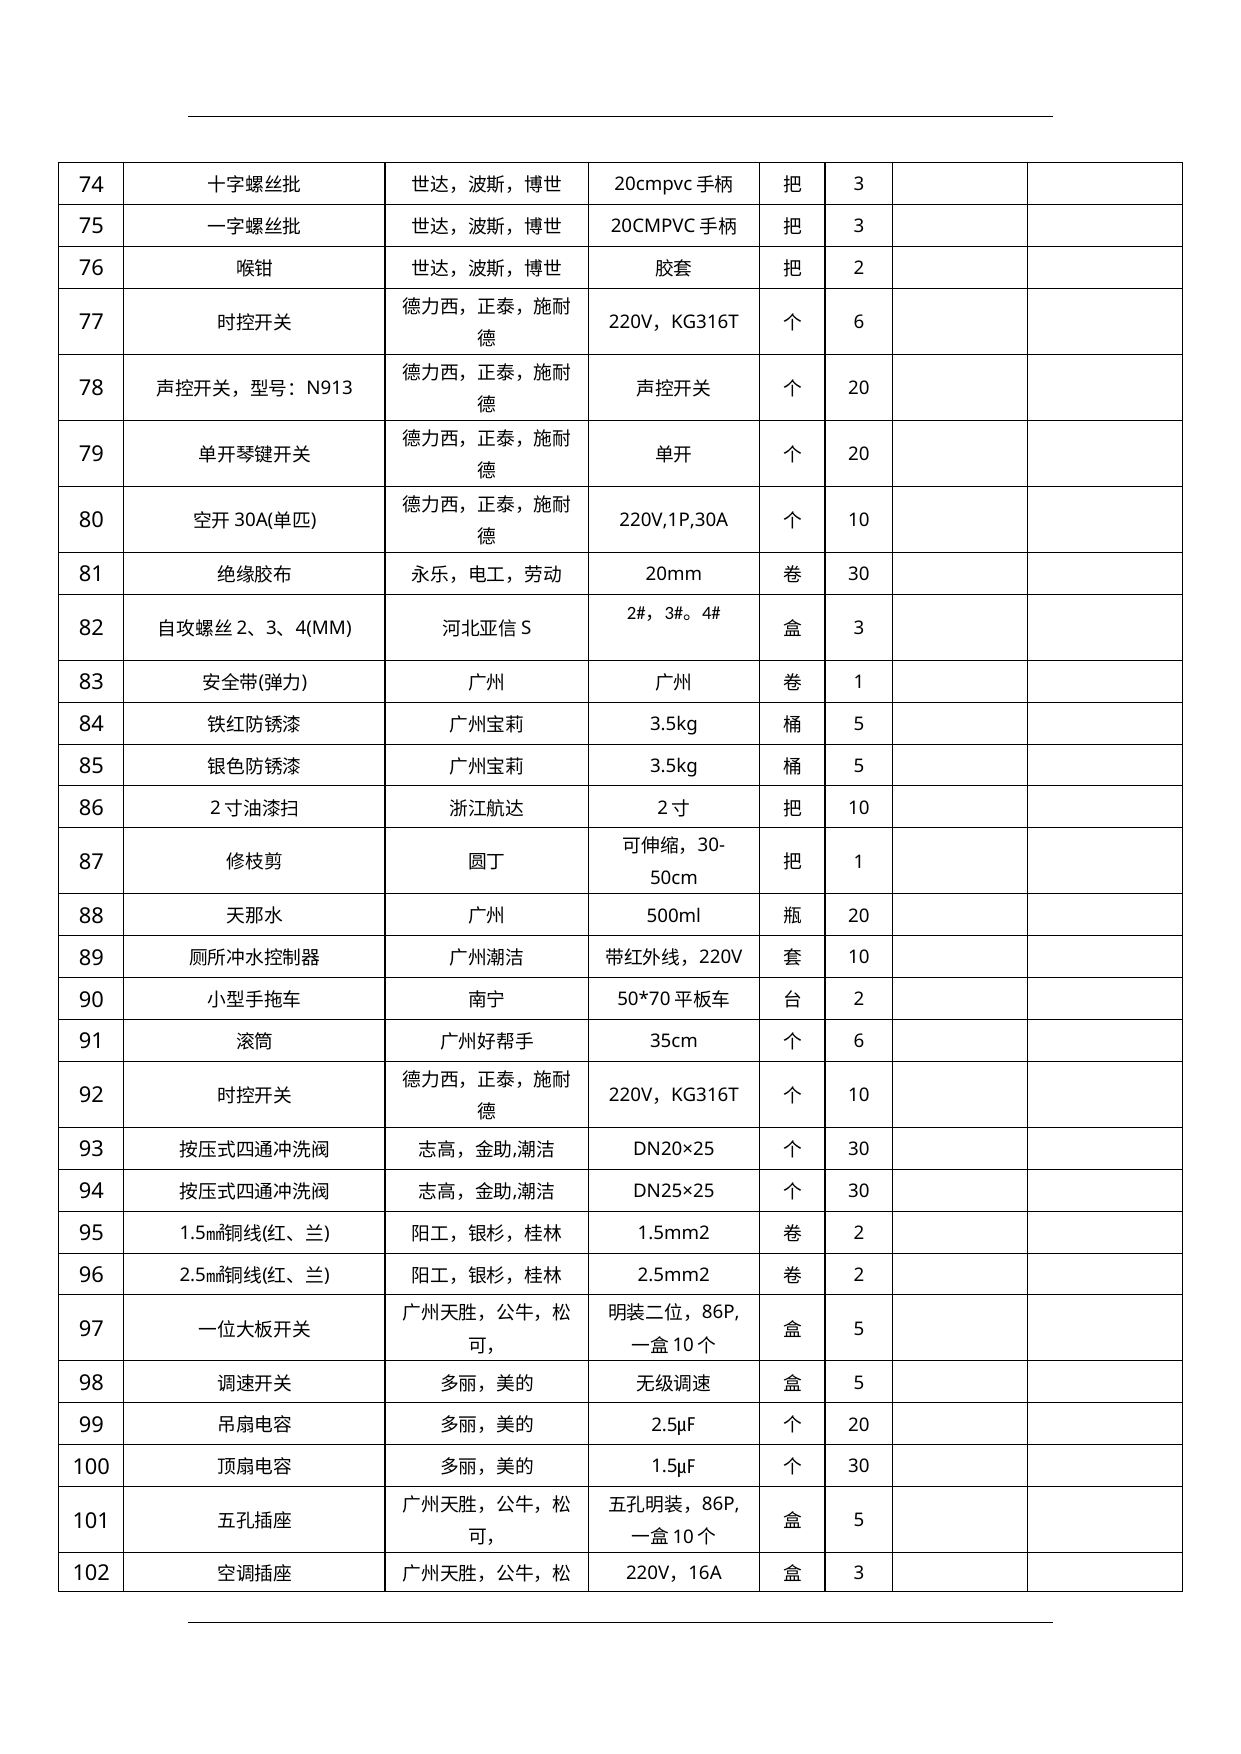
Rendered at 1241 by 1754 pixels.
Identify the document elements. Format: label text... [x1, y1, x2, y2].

table_cell 94 [59, 1170, 123, 1211]
table_cell 50*70平板车 [589, 978, 759, 1019]
table_cell 85 [59, 745, 123, 785]
table_cell 1 [826, 828, 892, 893]
table_cell [1028, 289, 1182, 354]
table_cell [1028, 978, 1182, 1019]
table_cell 83 [59, 661, 123, 702]
table_cell [1028, 786, 1182, 827]
table_cell [1028, 355, 1182, 420]
table_cell 世达，波斯，博世 [386, 205, 588, 246]
table_cell 台 [760, 978, 824, 1019]
table_cell 把 [760, 786, 824, 827]
table_cell [893, 936, 1027, 977]
table_cell [893, 1170, 1027, 1211]
table_cell 30 [826, 553, 892, 594]
table_cell 绝缘胶布 [124, 553, 384, 594]
table_cell 5 [826, 703, 892, 743]
table_cell 1 [826, 661, 892, 702]
table_cell 3.5kg [589, 745, 759, 785]
table_cell [893, 1553, 1027, 1591]
table_cell 101 [59, 1487, 123, 1552]
table_cell 5 [826, 1487, 892, 1552]
table_cell 2#，3#。4# [589, 595, 759, 660]
table_cell 套 [760, 936, 824, 977]
table_cell 把 [760, 205, 824, 246]
table_cell 卷 [760, 1212, 824, 1252]
table_cell 银色防锈漆 [124, 745, 384, 785]
table_cell 把 [760, 163, 824, 204]
table_cell 75 [59, 205, 123, 246]
table_cell [1028, 1254, 1182, 1294]
table_cell 德力西，正泰，施耐德 [386, 1062, 588, 1127]
table_cell 个 [760, 1062, 824, 1127]
table_cell 天那水 [124, 894, 384, 935]
table_cell 1.5㎌ [589, 1445, 759, 1486]
table_cell 五孔插座 [124, 1487, 384, 1552]
table_cell 1.5mm2 [589, 1212, 759, 1252]
table_cell 时控开关 [124, 289, 384, 354]
table_cell 20 [826, 421, 892, 486]
table_cell [1028, 1553, 1182, 1591]
table_cell 志高，金助,潮洁 [386, 1128, 588, 1169]
table_cell 世达，波斯，博世 [386, 247, 588, 288]
table_cell [1028, 163, 1182, 204]
table_cell 6 [826, 1020, 892, 1061]
table_cell [893, 247, 1027, 288]
table_cell 5 [826, 1295, 892, 1360]
table_cell 盒 [760, 1361, 824, 1402]
table_cell 100 [59, 1445, 123, 1486]
table_cell [893, 894, 1027, 935]
table_cell 按压式四通冲洗阀 [124, 1170, 384, 1211]
table_cell 声控开关 [589, 355, 759, 420]
table_cell 97 [59, 1295, 123, 1360]
table_cell [893, 828, 1027, 893]
table_cell 10 [826, 1062, 892, 1127]
table_cell 胶套 [589, 247, 759, 288]
table_cell 2寸 [589, 786, 759, 827]
table_cell 自攻螺丝2、3、4(MM) [124, 595, 384, 660]
table_cell 20mm [589, 553, 759, 594]
table_cell [893, 1403, 1027, 1444]
table_cell 多丽，美的 [386, 1403, 588, 1444]
table_cell 20 [826, 1403, 892, 1444]
table_cell [893, 1212, 1027, 1252]
table_cell 20 [826, 355, 892, 420]
table_cell 35cm [589, 1020, 759, 1061]
table_cell 德力西，正泰，施耐德 [386, 289, 588, 354]
table_cell 95 [59, 1212, 123, 1252]
table_cell 2 [826, 978, 892, 1019]
table_cell 20cmpvc手柄 [589, 163, 759, 204]
table_cell 个 [760, 289, 824, 354]
table_cell 3 [826, 595, 892, 660]
table_cell [893, 1062, 1027, 1127]
table_cell 82 [59, 595, 123, 660]
table_cell 77 [59, 289, 123, 354]
table_cell [1028, 745, 1182, 785]
table_cell 滚筒 [124, 1020, 384, 1061]
table_cell 德力西，正泰，施耐德 [386, 487, 588, 552]
table_cell [893, 703, 1027, 743]
table_cell 个 [760, 1128, 824, 1169]
table_cell 30 [826, 1128, 892, 1169]
table_cell 志高，金助,潮洁 [386, 1170, 588, 1211]
table_cell 3 [826, 1553, 892, 1591]
table_cell 明装二位，86P,一盒10个 [589, 1295, 759, 1360]
table_cell 可伸缩，30-50cm [589, 828, 759, 893]
table_cell 广州宝莉 [386, 703, 588, 743]
table_cell [893, 487, 1027, 552]
table_cell 无级调速 [589, 1361, 759, 1402]
table_cell [893, 1020, 1027, 1061]
table_cell [1028, 1212, 1182, 1252]
table_cell 10 [826, 487, 892, 552]
table_cell 空调插座 [124, 1553, 384, 1591]
table_cell 220V，KG316T [589, 1062, 759, 1127]
table_cell 2.5mm2 [589, 1254, 759, 1294]
table_cell [893, 1487, 1027, 1552]
table_cell 102 [59, 1553, 123, 1591]
table_cell 87 [59, 828, 123, 893]
table_cell 2.5㎟铜线(红、兰) [124, 1254, 384, 1294]
table_cell [1028, 205, 1182, 246]
table_cell 91 [59, 1020, 123, 1061]
table_cell 5 [826, 1361, 892, 1402]
table_cell 南宁 [386, 978, 588, 1019]
table_cell [893, 786, 1027, 827]
table_cell [893, 661, 1027, 702]
table_cell [1028, 1170, 1182, 1211]
table_cell [893, 978, 1027, 1019]
table_cell 3.5kg [589, 703, 759, 743]
table_cell 广州天胜，公牛，松可， [386, 1487, 588, 1552]
table_cell 1.5㎟铜线(红、兰) [124, 1212, 384, 1252]
table_cell 20CMPVC手柄 [589, 205, 759, 246]
table_cell 声控开关，型号：N913 [124, 355, 384, 420]
table_cell 89 [59, 936, 123, 977]
table_cell 瓶 [760, 894, 824, 935]
table_cell 喉钳 [124, 247, 384, 288]
table_cell 小型手拖车 [124, 978, 384, 1019]
table_cell 单开 [589, 421, 759, 486]
table_cell [1028, 421, 1182, 486]
table_cell 带红外线，220V [589, 936, 759, 977]
table_cell 安全带(弹力) [124, 661, 384, 702]
table_cell 96 [59, 1254, 123, 1294]
table_cell [893, 1445, 1027, 1486]
table_cell 阳工，银杉，桂林 [386, 1212, 588, 1252]
table_cell 3 [826, 205, 892, 246]
table_cell 五孔明装，86P,一盒10个 [589, 1487, 759, 1552]
table_cell [1028, 1445, 1182, 1486]
table_cell 盒 [760, 595, 824, 660]
table_cell [893, 1128, 1027, 1169]
table_cell 10 [826, 786, 892, 827]
table_cell 圆丁 [386, 828, 588, 893]
table_cell [893, 421, 1027, 486]
table_cell 多丽，美的 [386, 1445, 588, 1486]
table_cell 单开琴键开关 [124, 421, 384, 486]
table_cell [893, 1361, 1027, 1402]
table_cell [893, 355, 1027, 420]
table_cell [1028, 1361, 1182, 1402]
table_cell 220V，KG316T [589, 289, 759, 354]
table_cell 2 [826, 1254, 892, 1294]
table_cell [1028, 1128, 1182, 1169]
table_cell 86 [59, 786, 123, 827]
table_cell 广州 [386, 661, 588, 702]
table_cell 个 [760, 355, 824, 420]
table_cell [1028, 828, 1182, 893]
table_cell 多丽，美的 [386, 1361, 588, 1402]
table_cell [893, 745, 1027, 785]
table_cell 个 [760, 1170, 824, 1211]
table_cell [1028, 1062, 1182, 1127]
table_cell 修枝剪 [124, 828, 384, 893]
table_cell 2 [826, 1212, 892, 1252]
table_cell 2寸油漆扫 [124, 786, 384, 827]
table_cell 永乐，电工，劳动 [386, 553, 588, 594]
table_cell 德力西，正泰，施耐德 [386, 421, 588, 486]
table_cell 79 [59, 421, 123, 486]
table_cell 30 [826, 1170, 892, 1211]
table_cell 广州天胜，公牛，松可， [386, 1295, 588, 1360]
table_cell [1028, 487, 1182, 552]
table_cell 84 [59, 703, 123, 743]
table_cell 广州好帮手 [386, 1020, 588, 1061]
table_cell 88 [59, 894, 123, 935]
table_cell DN25×25 [589, 1170, 759, 1211]
table_cell 74 [59, 163, 123, 204]
table_cell 2.5㎌ [589, 1403, 759, 1444]
table_cell DN20×25 [589, 1128, 759, 1169]
table_cell 一位大板开关 [124, 1295, 384, 1360]
table_cell 铁红防锈漆 [124, 703, 384, 743]
table_cell 广州潮洁 [386, 936, 588, 977]
table_cell 广州 [386, 894, 588, 935]
table_cell 浙江航达 [386, 786, 588, 827]
table_cell 盒 [760, 1295, 824, 1360]
table_cell 调速开关 [124, 1361, 384, 1402]
table_cell 92 [59, 1062, 123, 1127]
table_cell 广州 [589, 661, 759, 702]
table_cell 30 [826, 1445, 892, 1486]
table_cell 桶 [760, 745, 824, 785]
table_cell [893, 289, 1027, 354]
table_cell [893, 1295, 1027, 1360]
table_cell 220V,1P,30A [589, 487, 759, 552]
table_cell 阳工，银杉，桂林 [386, 1254, 588, 1294]
table_cell 卷 [760, 661, 824, 702]
table_cell 盒 [760, 1553, 824, 1591]
table_cell 桶 [760, 703, 824, 743]
table_cell [1028, 1487, 1182, 1552]
table_cell 德力西，正泰，施耐德 [386, 355, 588, 420]
table_cell 78 [59, 355, 123, 420]
table_cell [893, 595, 1027, 660]
table_cell 厕所冲水控制器 [124, 936, 384, 977]
table_cell 93 [59, 1128, 123, 1169]
table_cell 个 [760, 421, 824, 486]
table_cell 个 [760, 487, 824, 552]
table_cell 个 [760, 1403, 824, 1444]
table_cell 空开30A(单匹) [124, 487, 384, 552]
table_cell 一字螺丝批 [124, 205, 384, 246]
table_cell 盒 [760, 1487, 824, 1552]
table_cell 6 [826, 289, 892, 354]
table_cell 81 [59, 553, 123, 594]
table_cell 时控开关 [124, 1062, 384, 1127]
table_cell 卷 [760, 553, 824, 594]
table_cell 76 [59, 247, 123, 288]
table_cell 20 [826, 894, 892, 935]
table_cell 吊扇电容 [124, 1403, 384, 1444]
table_cell 5 [826, 745, 892, 785]
table_cell 3 [826, 163, 892, 204]
table_cell [1028, 1295, 1182, 1360]
table_cell 按压式四通冲洗阀 [124, 1128, 384, 1169]
table_cell 个 [760, 1020, 824, 1061]
table_cell [1028, 936, 1182, 977]
table_cell 2 [826, 247, 892, 288]
table_cell 500ml [589, 894, 759, 935]
table_cell 把 [760, 247, 824, 288]
table_cell [1028, 247, 1182, 288]
table_cell 世达，波斯，博世 [386, 163, 588, 204]
table_cell 十字螺丝批 [124, 163, 384, 204]
table_cell 河北亚信S [386, 595, 588, 660]
table_cell [893, 1254, 1027, 1294]
table_cell [1028, 1020, 1182, 1061]
table_cell 98 [59, 1361, 123, 1402]
table_cell 220V，16A [589, 1553, 759, 1591]
table_cell [1028, 1403, 1182, 1444]
table_cell 顶扇电容 [124, 1445, 384, 1486]
table_cell [1028, 595, 1182, 660]
table_cell 广州天胜，公牛，松可， [386, 1553, 588, 1591]
table_cell 卷 [760, 1254, 824, 1294]
table_cell 10 [826, 936, 892, 977]
table_cell 个 [760, 1445, 824, 1486]
table_cell 80 [59, 487, 123, 552]
table_cell [893, 553, 1027, 594]
table_cell [1028, 661, 1182, 702]
table_cell 99 [59, 1403, 123, 1444]
table_cell 把 [760, 828, 824, 893]
table_cell [893, 205, 1027, 246]
table_cell [893, 163, 1027, 204]
table_cell [1028, 703, 1182, 743]
table_cell [1028, 894, 1182, 935]
table_cell 90 [59, 978, 123, 1019]
table_cell [1028, 553, 1182, 594]
table_cell 广州宝莉 [386, 745, 588, 785]
